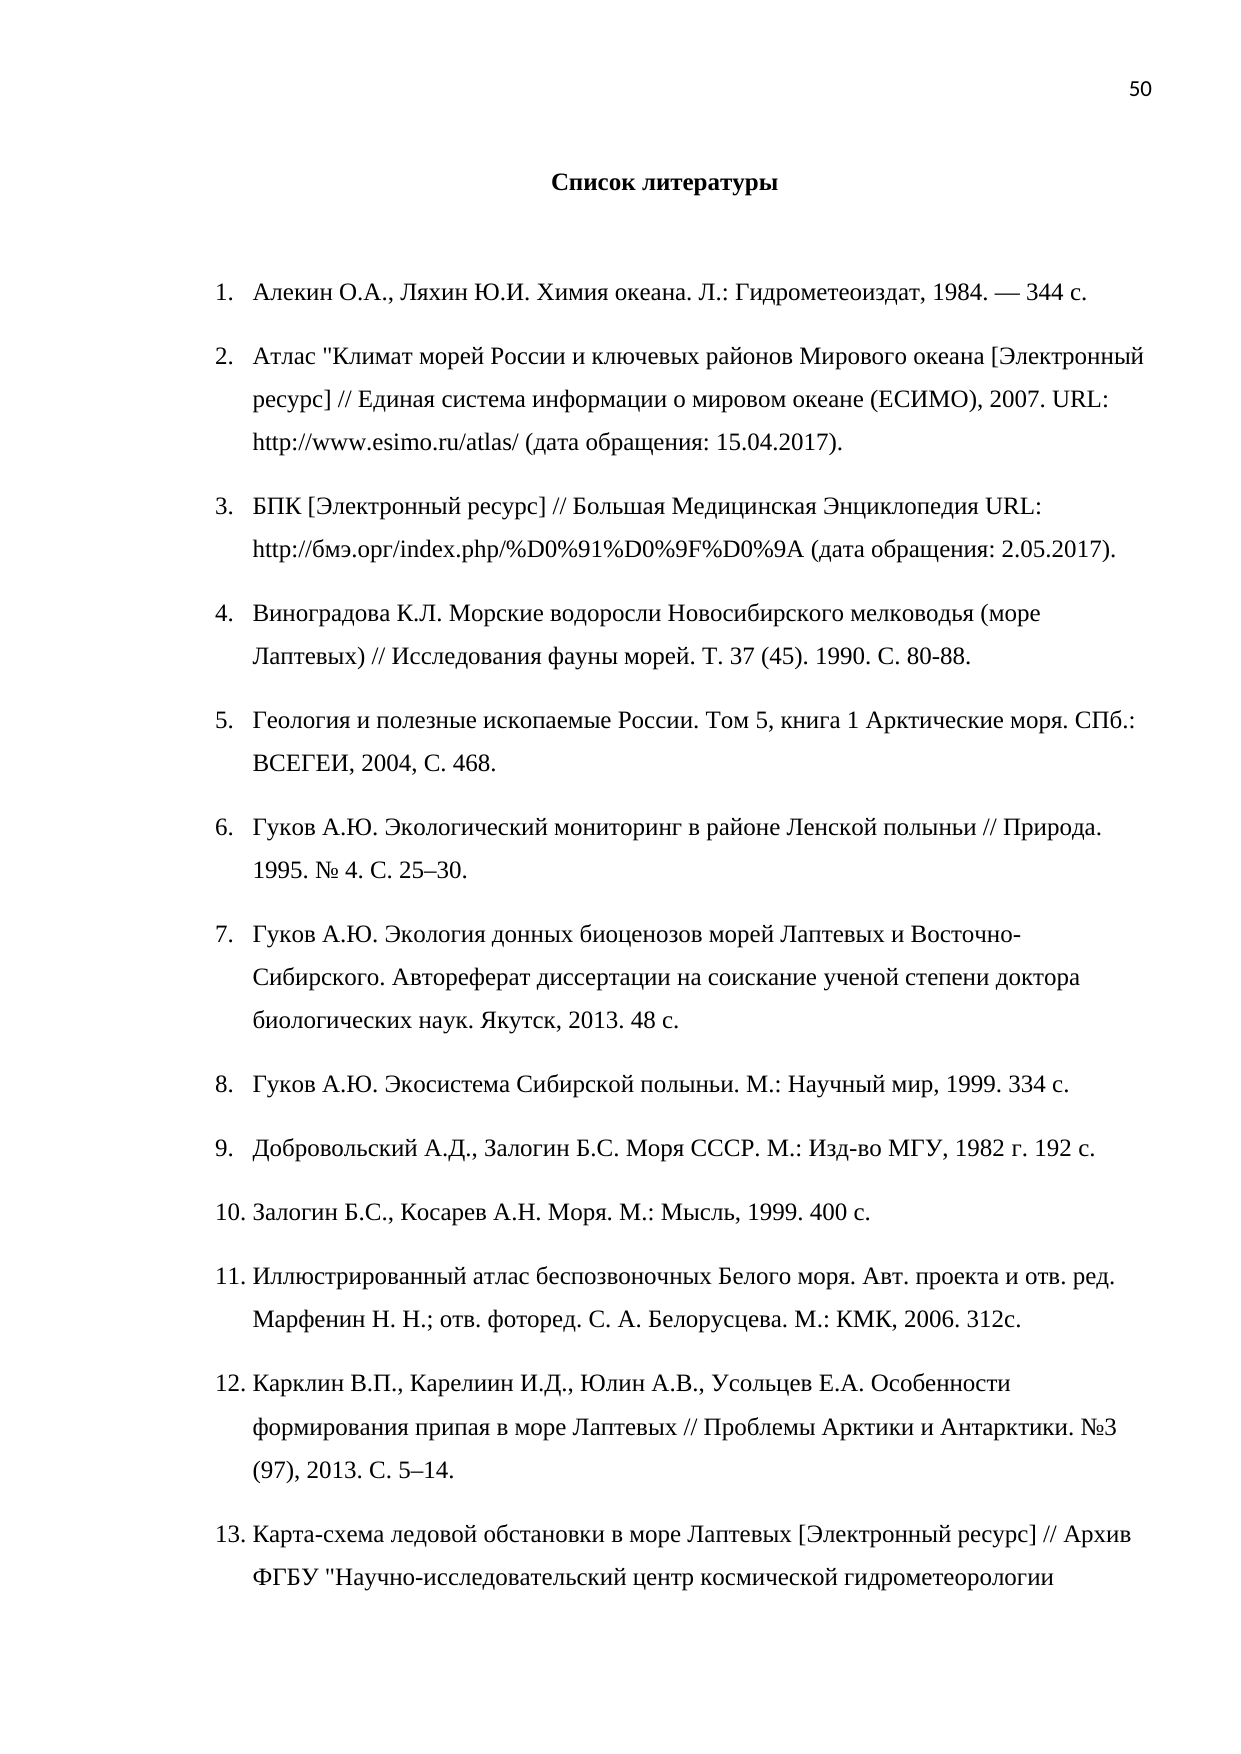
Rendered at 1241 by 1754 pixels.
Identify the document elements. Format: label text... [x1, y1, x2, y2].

list БПК [Электронный ресурс] // Большая Медицинская Энциклопедия URL: http://бмэ.орг/index.php/%D0%91%D0%9F%D0%9A (дата обращения: 2.05.2017). [215, 491, 1152, 563]
list Геология и полезные ископаемые России. Том 5, книга 1 Арктические моря. СПб.: ВСЕГЕИ, 2004, С. 468. [215, 705, 1152, 777]
text Список литературы [177, 167, 1152, 196]
list Добровольский А.Д., Залогин Б.С. Моря СССР. М.: Изд-во МГУ, 1982 г. 192 с. [215, 1133, 1152, 1162]
list Атлас "Климат морей России и ключевых районов Мирового океана [Электронный ресурс] // Единая система информации о мировом океане (ЕСИМО), 2007. URL: http://www.esimo.ru/atlas/ (дата обращения: 15.04.2017). [215, 341, 1152, 456]
list Виноградова К.Л. Морские водоросли Новосибирского мелководья (море Лаптевых) // Исследования фауны морей. Т. 37 (45). 1990. С. 80-88. [215, 598, 1152, 670]
list Иллюстрированный атлас беспозвоночных Белого моря. Авт. проекта и отв. ред. Марфенин Н. Н.; отв. фоторед. С. А. Белорусцева. М.: КМК, 2006. 312с. [215, 1261, 1152, 1333]
list Гуков А.Ю. Экология донных биоценозов морей Лаптевых и Восточно-Сибирского. Автореферат диссертации на соискание ученой степени доктора биологических наук. Якутск, 2013. 48 с. [215, 919, 1152, 1034]
list Гуков А.Ю. Экологический мониторинг в районе Ленской полыньи // Природа. 1995. № 4. С. 25–30. [215, 812, 1152, 884]
list Алекин О.А., Ляхин Ю.И. Химия океана. Л.: Гидрометеоиздат, 1984. — 344 с. [215, 277, 1152, 306]
list Залогин Б.С., Косарев А.Н. Моря. М.: Мысль, 1999. 400 с. [215, 1197, 1152, 1226]
list Карклин В.П., Карелиин И.Д., Юлин А.В., Усольцев Е.А. Особенности формирования припая в море Лаптевых // Проблемы Арктики и Антарктики. №3 (97), 2013. С. 5–14. [215, 1368, 1152, 1483]
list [215, 1519, 1152, 1591]
list Гуков А.Ю. Экосистема Сибирской полыньи. М.: Научный мир, 1999. 334 с. [215, 1069, 1152, 1098]
